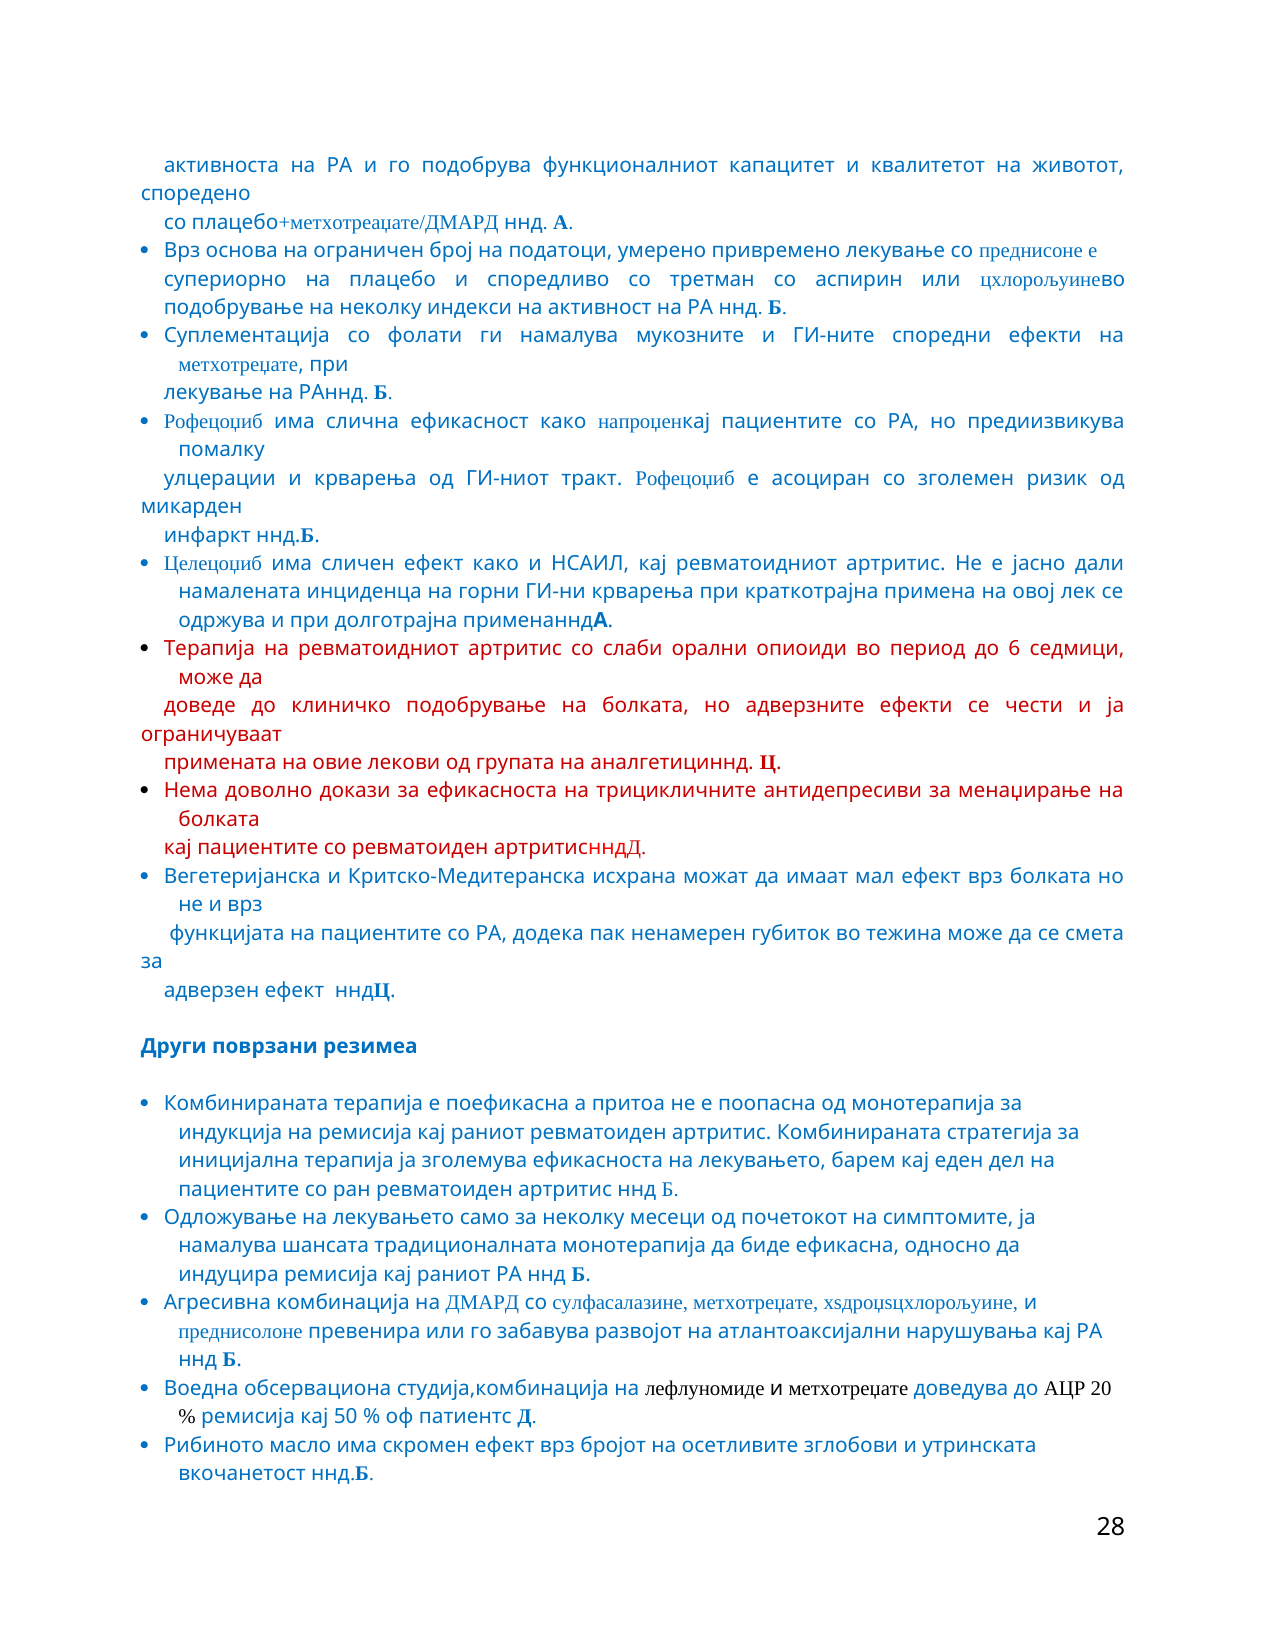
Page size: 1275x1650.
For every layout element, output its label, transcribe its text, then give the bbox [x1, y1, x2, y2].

text со плацебо+метхотреаџате/ДМАРД ннд. А. [141, 207, 1125, 235]
text Други поврзани резимеа [141, 1032, 1125, 1060]
text доведе до клиничко подобрување на болката, но адверзните ефекти се чести и ја ограничуваат [141, 690, 1125, 747]
list Агресивна комбинација на ДМАРД со сулфасалазине, метхотреџате, хѕдроџѕцхлорољуине, и преднисолоне превенира или го забавува развојот на атлантоаксијални нарушувања кај РА ннд Б. [141, 1287, 1125, 1373]
text примената на овие лекови од групата на аналгетициннд. Ц. [141, 747, 1125, 776]
text функцијата на пациентите со РА, додека пак ненамерен губиток во тежина може да се смета за [141, 918, 1125, 975]
list Нема доволно докази за ефикасноста на трицикличните антидепресиви за менаџирање на болката [141, 776, 1125, 832]
text адверзен ефект нндЦ. [141, 975, 1125, 1003]
list Врз основа на ограничен број на податоци, умерено привремено лекување со преднисоне е [141, 235, 1125, 264]
list Терапија на ревматоидниот артритис со слаби орални опиоиди во период до 6 седмици, може да [141, 633, 1125, 690]
list Вегетеријанска и Критско-Медитеранска исхрана можат да имаат мал ефект врз болката но не и врз [141, 861, 1125, 918]
list Воедна обсервациона студија,комбинација на лефлуномиде и метхотреџате доведува до АЦР 20 % ремисија кај 50 % оф патиентс Д. [141, 1373, 1125, 1430]
list Одложување на лекувањето само за неколку месеци од почетокот на симптомите, ја намалува шансата традиционалната монотерапија да биде ефикасна, односно да индуцира ремисија кај раниот РА ннд Б. [141, 1202, 1125, 1287]
list Суплементација со фолати ги намалува мукозните и ГИ-ните споредни ефекти на метхотреџате, при [141, 321, 1125, 377]
text активноста на РА и го подобрува функционалниот капацитет и квалитетот на животот, споредено [141, 150, 1125, 207]
list Рофецоџиб има слична ефикасност како напроџенкај пациентите со РА, но предиизвикува помалку [141, 406, 1125, 463]
text лекување на РАннд. Б. [141, 377, 1125, 406]
list Рибиното масло има скромен ефект врз бројот на осетливите зглобови и утринската вкочанетост ннд.Б. [141, 1430, 1125, 1487]
list Комбинираната терапија е поефикасна а притоа не е поопасна од монотерапија за индукција на ремисија кај раниот ревматоиден артритис. Комбинираната стратегија за иницијална терапија ја зголемува ефикасноста на лекувањето, барем кај еден дел на пациентите со ран ревматоиден артритис ннд Б. [141, 1088, 1125, 1202]
text инфаркт ннд.Б. [141, 520, 1125, 548]
text кај пациентите со ревматоиден артритиснндД. [141, 832, 1125, 861]
text супериорно на плацебо и споредливо со третман со аспирин или цхлорољуинево подобрување на неколку индекси на активност на РА ннд. Б. [163, 264, 1125, 321]
list Целецоџиб има сличен ефект како и НСАИЛ, кај ревматоидниот артритис. Не е јасно дали намалената инциденца на горни ГИ-ни крварења при краткотрајна примена на овој лек се одржува и при долготрајна применанндА. [141, 548, 1125, 633]
text улцерации и крварења од ГИ-ниот тракт. Рофецоџиб е асоциран со зголемен ризик од микарден [141, 463, 1125, 520]
